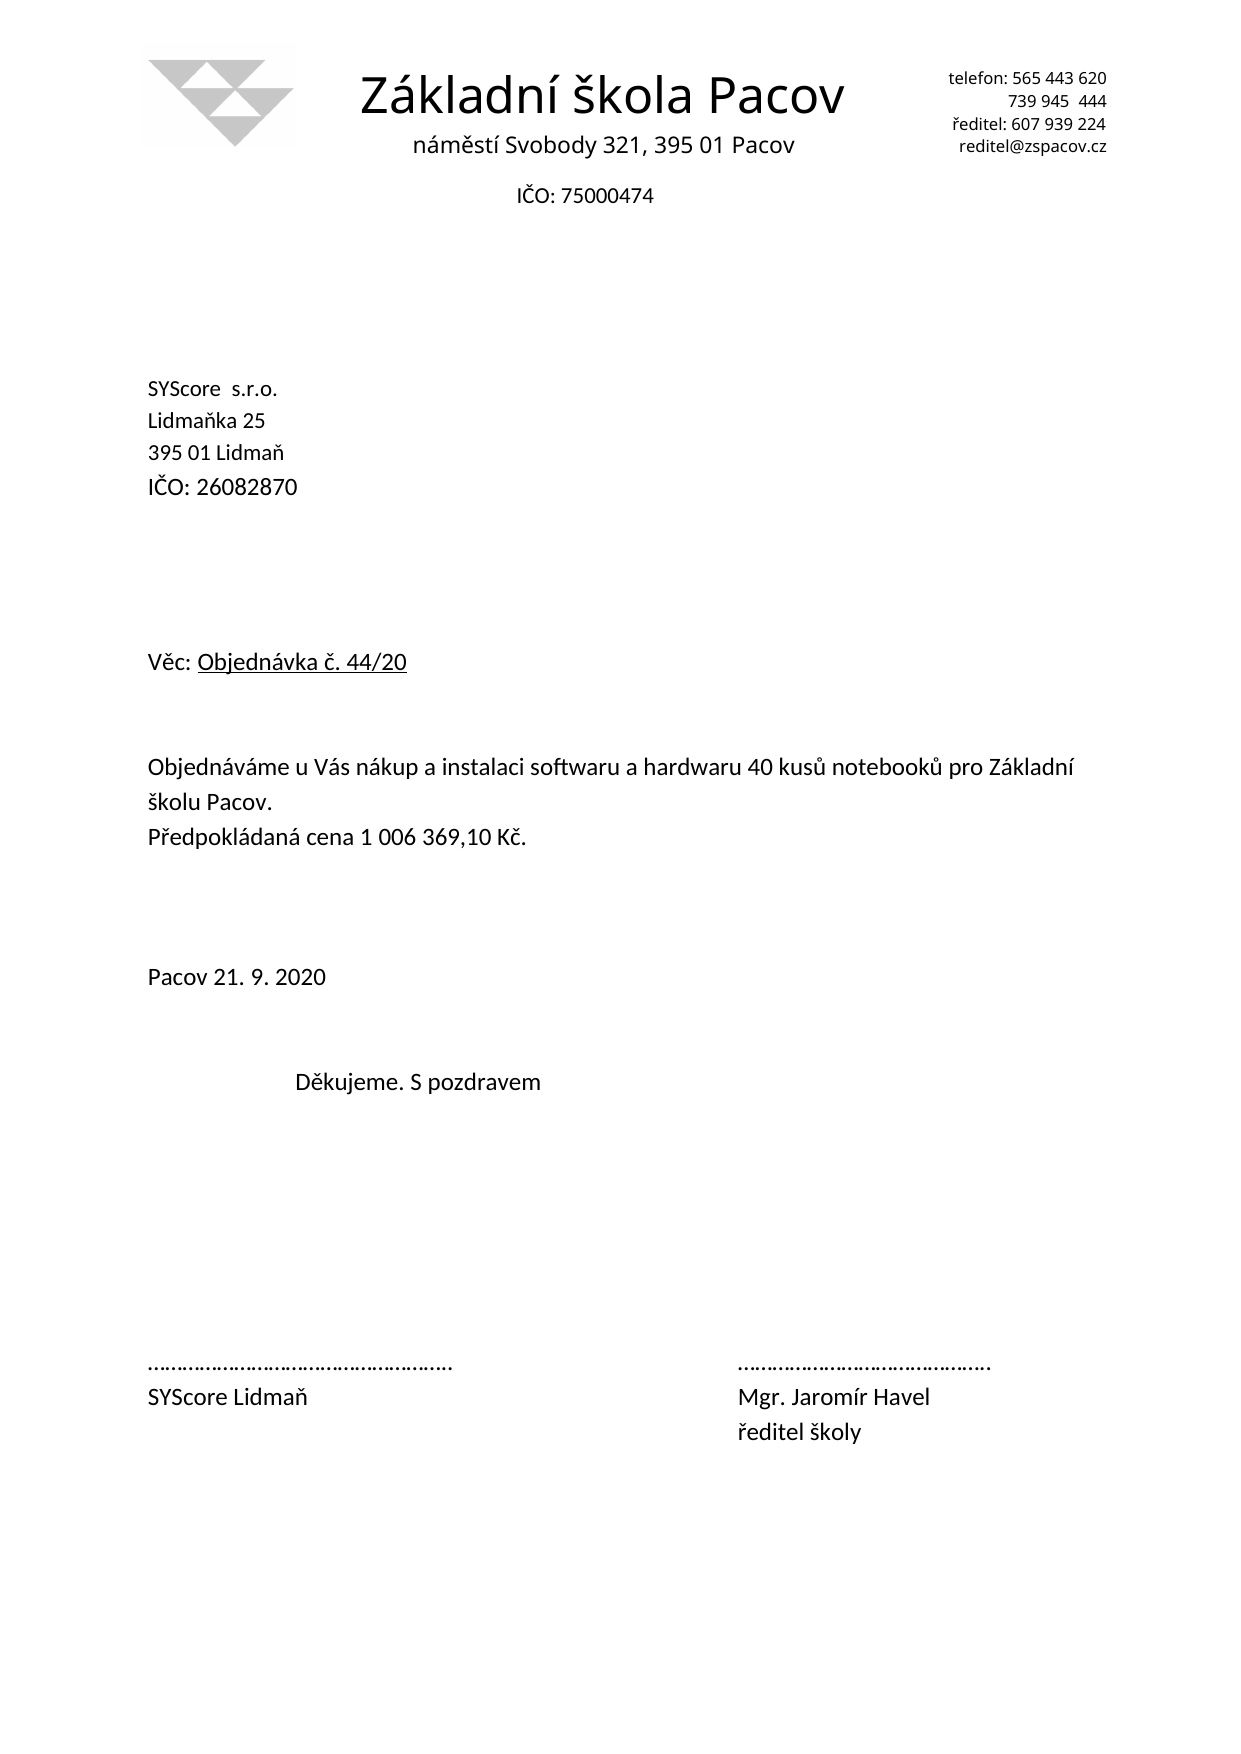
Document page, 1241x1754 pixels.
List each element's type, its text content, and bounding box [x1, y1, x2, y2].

text IČO: 26082870 [148, 471, 1093, 501]
text ředitel školy [148, 1416, 1093, 1446]
text Pacov 21. 9. 2020 [148, 961, 1093, 991]
text …………………………………………….. …………………………………….. [148, 1346, 1093, 1376]
text SYScore Lidmaň Mgr. Jaromír Havel [148, 1381, 1093, 1411]
text Objednáváme u Vás nákup a instalaci softwaru a hardwaru 40 kusů notebooků pro Základní školu Pacov. [148, 751, 1093, 816]
picture [142, 42, 297, 147]
text SYScore s.r.o. [148, 374, 1093, 402]
text Předpokládaná cena 1 006 369,10 Kč. [148, 821, 1093, 851]
text IČO: 75000474 [443, 181, 1093, 209]
text Lidmaňka 25 [148, 406, 1093, 434]
text Děkujeme. S pozdravem [148, 1066, 1093, 1096]
text Věc: Objednávka č. 44/20 [148, 646, 1093, 676]
text 395 01 Lidmaň [148, 438, 1093, 467]
